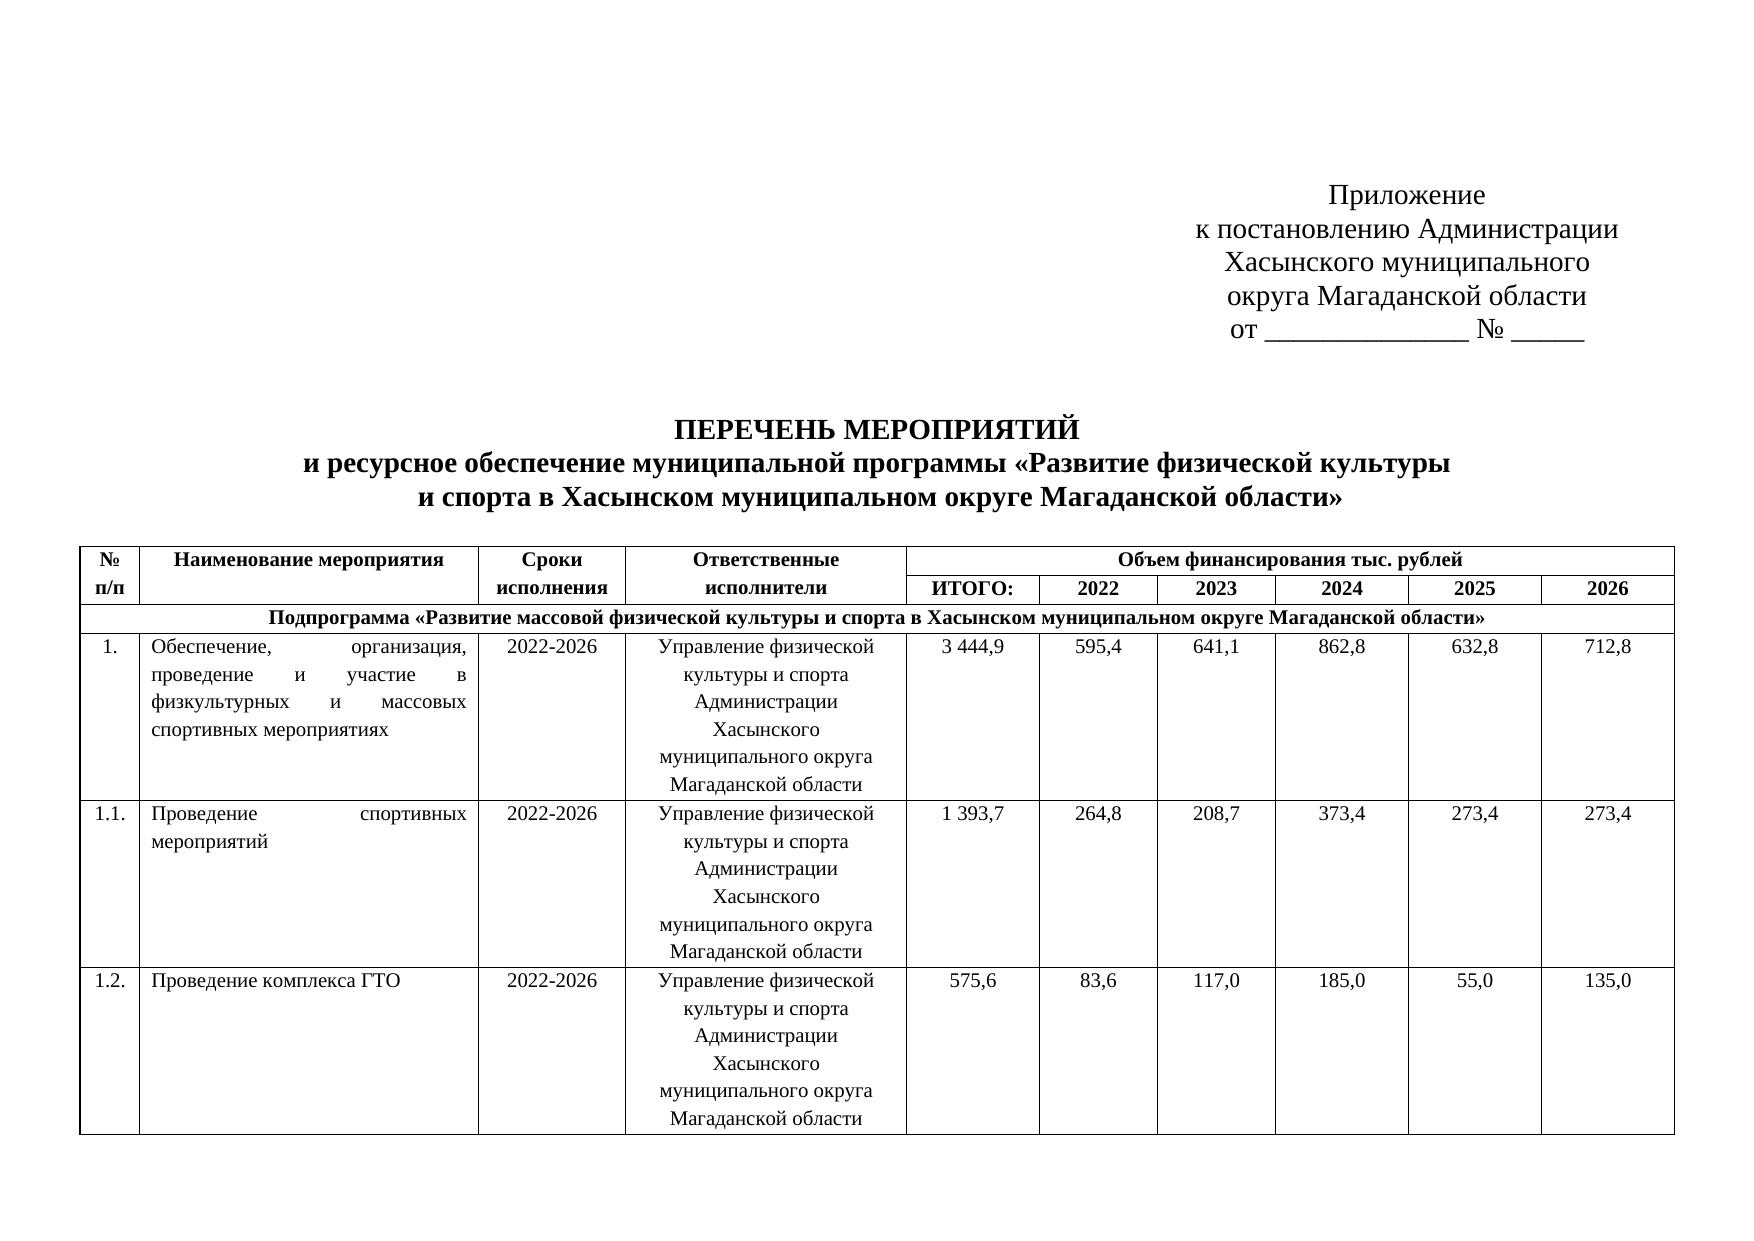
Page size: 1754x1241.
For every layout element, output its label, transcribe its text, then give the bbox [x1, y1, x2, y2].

table_cell 185,0 [1276, 968, 1408, 1134]
table_header Сроки исполнения [479, 547, 625, 604]
table_cell 2026 [1542, 576, 1674, 604]
table_cell 273,4 [1409, 801, 1541, 967]
table_cell Подпрограмма «Развитие массовой физической культуры и спорта в Хасынском муниципальном округе Магаданской области» [81, 605, 1674, 633]
table_header Приложение к постановлению Администрации Хасынского муниципального округа Магаданской области от ______________ № _____ [1178, 177, 1636, 345]
table_cell 55,0 [1409, 968, 1541, 1134]
table_header № п/п [81, 547, 139, 604]
table_header Наименование мероприятия [140, 547, 478, 604]
table_cell 373,4 [1276, 801, 1408, 967]
table_cell 862,8 [1276, 634, 1408, 800]
text и ресурсное обеспечение муниципальной программы «Развитие физической культуры [118, 446, 1636, 479]
table_header Ответственные исполнители [626, 547, 906, 604]
table_cell 83,6 [1040, 968, 1157, 1134]
table_cell 1 393,7 [907, 801, 1039, 967]
table_cell 595,4 [1040, 634, 1157, 800]
table_cell 2023 [1158, 576, 1275, 604]
table_cell 2024 [1276, 576, 1408, 604]
table_cell 575,6 [907, 968, 1039, 1134]
table_cell Проведение спортивных мероприятий [140, 801, 478, 967]
table_cell 135,0 [1542, 968, 1674, 1134]
table_cell 2025 [1409, 576, 1541, 604]
table_cell 2022-2026 [479, 801, 625, 967]
table_cell 273,4 [1542, 801, 1674, 967]
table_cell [626, 968, 906, 1134]
table_cell 1. [81, 634, 139, 800]
table_header Объем финансирования тыс. рублей [907, 547, 1674, 575]
table_cell 2022 [1040, 576, 1157, 604]
table_cell Управление физической культуры и спорта Администрации Хасынского муниципального округа Магаданской области [626, 634, 906, 800]
table_cell 1.2. [81, 968, 139, 1134]
table_cell 264,8 [1040, 801, 1157, 967]
table_cell 1.1. [81, 801, 139, 967]
table_cell ИТОГО: [907, 576, 1039, 604]
text и спорта в Хасынском муниципальном округе Магаданской области» [118, 479, 1636, 513]
table_cell 117,0 [1158, 968, 1275, 1134]
table_cell 3 444,9 [907, 634, 1039, 800]
table_cell 2022-2026 [479, 634, 625, 800]
table_cell Проведение комплекса ГТО [140, 968, 478, 1134]
table_cell 632,8 [1409, 634, 1541, 800]
text ПЕРЕЧЕНЬ МЕРОПРИЯТИЙ [118, 412, 1636, 446]
table_cell Обеспечение, организация, проведение и участие в физкультурных и массовых спортивных мероприятиях [140, 634, 478, 800]
table_cell Управление физической культуры и спорта Администрации Хасынского муниципального округа Магаданской области [626, 801, 906, 967]
table_cell 2022-2026 [479, 968, 625, 1134]
table_cell 208,7 [1158, 801, 1275, 967]
table_cell 641,1 [1158, 634, 1275, 800]
table_cell 712,8 [1542, 634, 1674, 800]
